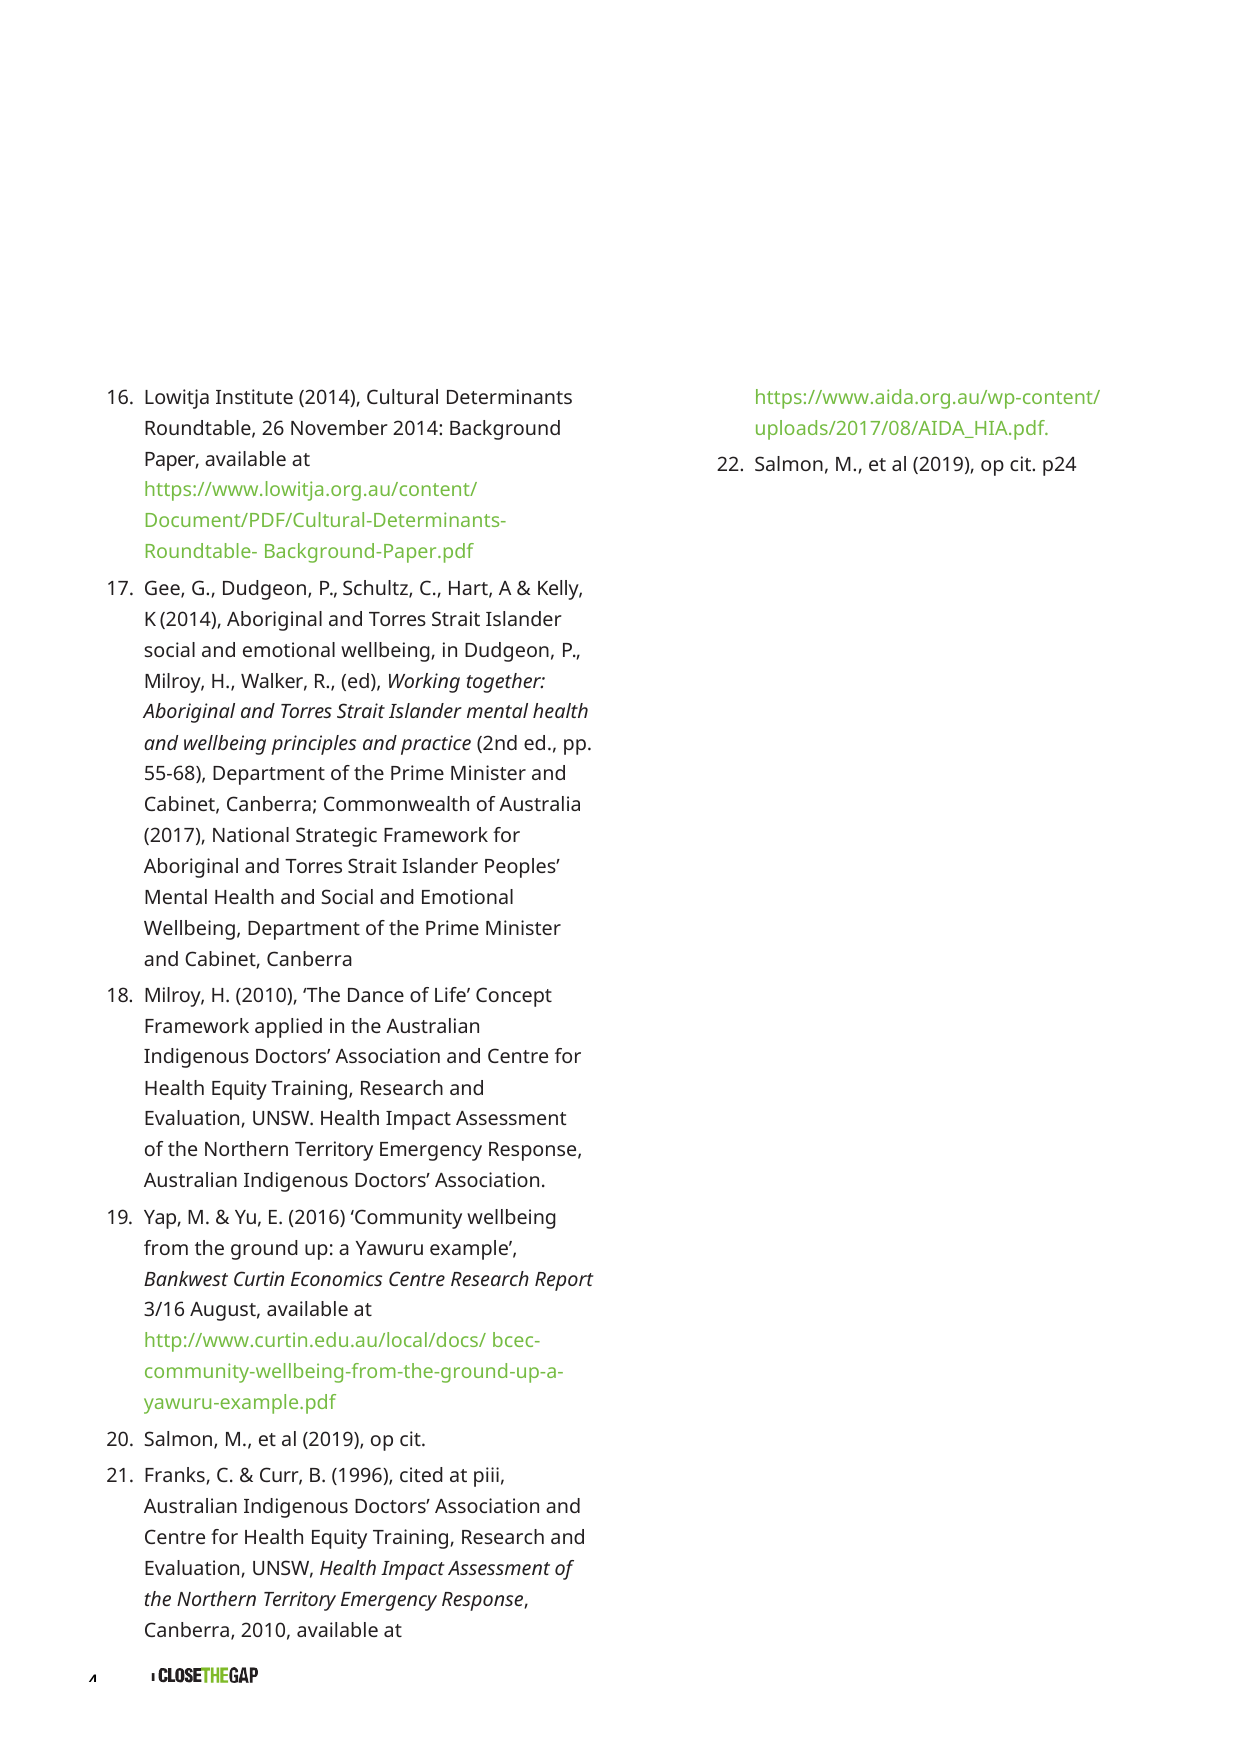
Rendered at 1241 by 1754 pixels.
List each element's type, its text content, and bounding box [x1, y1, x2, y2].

list Salmon, M., et al (2019), op cit. p24 [717, 450, 1240, 477]
list Salmon, M., et al (2019), op cit. [106, 1425, 606, 1452]
list Lowitja Institute (2014), Cultural Determinants Roundtable, 26 November 2014: Background Paper, available at https://www.lowitja.org.au/content/ Document/PDF/Cultural-Determinants-Roundtable- Background-Paper.pdf [106, 383, 606, 564]
list Milroy, H. (2010), ‘The Dance of Life’ Concept Framework applied in the Australian Indigenous Doctors’ Association and Centre for Health Equity Training, Research and Evaluation, UNSW. Health Impact Assessment of the Northern Territory Emergency Response, Australian Indigenous Doctors’ Association. [106, 981, 584, 1193]
list Franks, C. & Curr, B. (1996), cited at piii, Australian Indigenous Doctors’ Association and Centre for Health Equity Training, Research and Evaluation, UNSW, Health Impact Assessment of the Northern Territory Emergency Response, Canberra, 2010, available at https://www.aida.org.au/wp-content/ uploads/2017/08/AIDA_HIA.pdf. [106, 1461, 590, 1643]
list Gee, G., Dudgeon, P., Schultz, C., Hart, A & Kelly, K (2014), Aboriginal and Torres Strait Islander social and emotional wellbeing, in Dudgeon, P., Milroy, H., Walker, R., (ed), Working together: Aboriginal and Torres Strait Islander mental health and wellbeing principles and practice (2nd ed., pp. 55-68), Department of the Prime Minister and Cabinet, Canberra; Commonwealth of Australia (2017), National Strategic Framework for Aboriginal and Torres Strait Islander Peoples’ Mental Health and Social and Emotional Wellbeing, Department of the Prime Minister and Cabinet, Canberra [106, 574, 598, 972]
picture [201, 1667, 258, 1683]
list Yap, M. & Yu, E. (2016) ‘Community wellbeing from the ground up: a Yawuru example’, Bankwest Curtin Economics Centre Research Report 3/16 August, available at http://www.curtin.edu.au/local/docs/ bcec-community-wellbeing-from-the-ground-up-a- yawuru-example.pdf [106, 1203, 602, 1416]
list Franks, C. & Curr, B. (1996), cited at piii, Australian Indigenous Doctors’ Association and Centre for Health Equity Training, Research and Evaluation, UNSW, Health Impact Assessment of the Northern Territory Emergency Response, Canberra, 2010, available at https://www.aida.org.au/wp-content/ uploads/2017/08/AIDA_HIA.pdf. [717, 383, 1224, 441]
